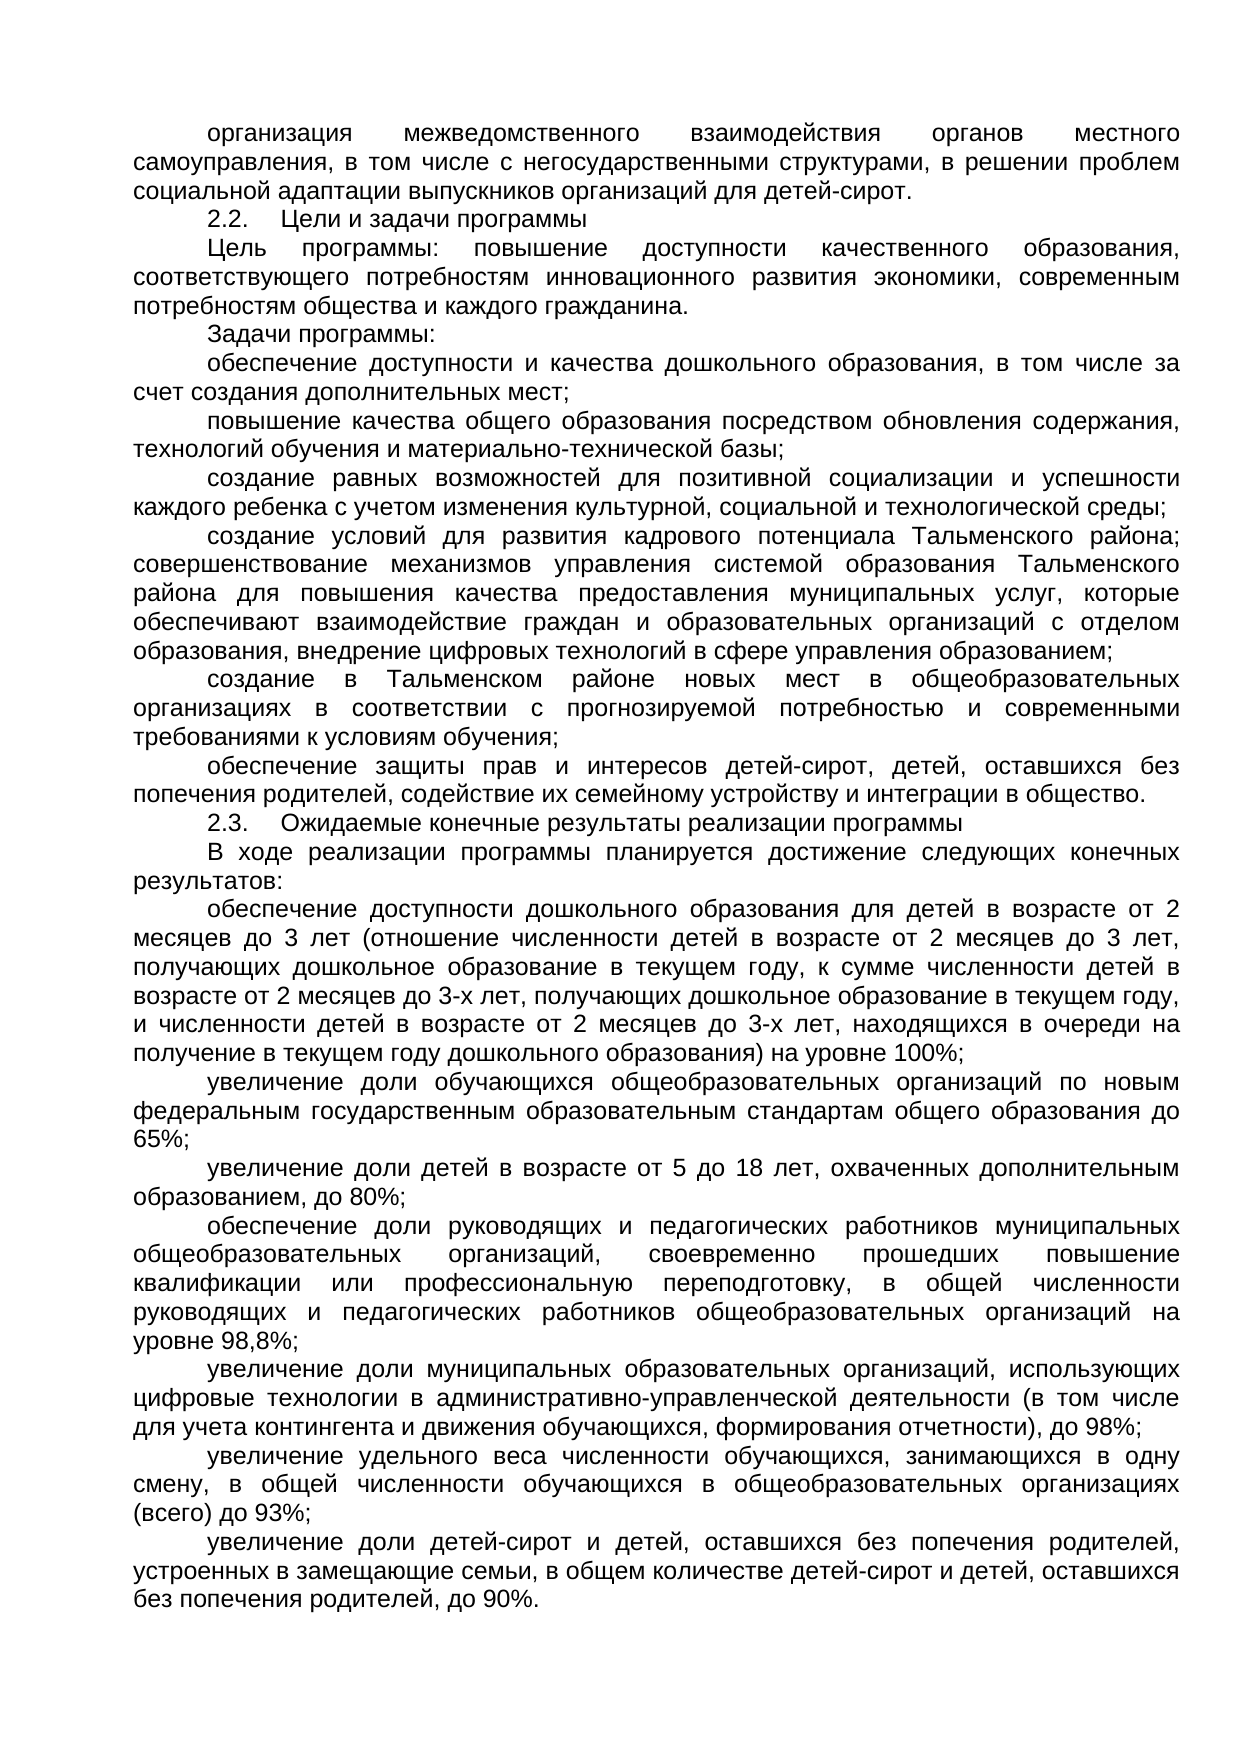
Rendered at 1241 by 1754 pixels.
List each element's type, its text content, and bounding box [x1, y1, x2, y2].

text увеличение удельного веса численности обучающихся, занимающихся в одну смену, в общей численности обучающихся в общеобразовательных организациях (всего) до 93%; [133, 1441, 1181, 1527]
text создание условий для развития кадрового потенциала Тальменского района; совершенствование механизмов управления системой образования Тальменского района для повышения качества предоставления муниципальных услуг, которые обеспечивают взаимодействие граждан и образовательных организаций с отделом образования, внедрение цифровых технологий в сфере управления образованием; [133, 521, 1181, 664]
text создание равных возможностей для позитивной социализации и успешности каждого ребенка с учетом изменения культурной, социальной и технологической среды; [133, 463, 1181, 521]
text создание в Тальменском районе новых мест в общеобразовательных организациях в соответствии с прогнозируемой потребностью и современными требованиями к условиям обучения; [133, 664, 1181, 751]
text В ходе реализации программы планируется достижение следующих конечных результатов: [133, 837, 1181, 894]
text Цель программы: повышение доступности качественного образования, соответствующего потребностям инновационного развития экономики, современным потребностям общества и каждого гражданина. [133, 233, 1181, 319]
text обеспечение доступности дошкольного образования для детей в возрасте от 2 месяцев до 3 лет (отношение численности детей в возрасте от 2 месяцев до 3 лет, получающих дошкольное образование в текущем году, к сумме численности детей в возрасте от 2 месяцев до 3-х лет, получающих дошкольное образование в текущем году, и численности детей в возрасте от 2 месяцев до 3-х лет, находящихся в очереди на получение в текущем году дошкольного образования) на уровне 100%; [133, 894, 1181, 1067]
text 2.2. Цели и задачи программы [133, 204, 1181, 233]
text обеспечение доли руководящих и педагогических работников муниципальных общеобразовательных организаций, своевременно прошедших повышение квалификации или профессиональную переподготовку, в общей численности руководящих и педагогических работников общеобразовательных организаций на уровне 98,8%; [133, 1211, 1181, 1354]
text повышение качества общего образования посредством обновления содержания, технологий обучения и материально-технической базы; [133, 406, 1181, 463]
text увеличение доли детей-сирот и детей, оставшихся без попечения родителей, устроенных в замещающие семьи, в общем количестве детей-сирот и детей, оставшихся без попечения родителей, до 90%. [133, 1527, 1181, 1613]
text увеличение доли муниципальных образовательных организаций, использующих цифровые технологии в административно-управленческой деятельности (в том числе для учета контингента и движения обучающихся, формирования отчетности), до 98%; [133, 1354, 1181, 1441]
text Задачи программы: [133, 319, 1181, 348]
text увеличение доли обучающихся общеобразовательных организаций по новым федеральным государственным образовательным стандартам общего образования до 65%; [133, 1067, 1181, 1153]
text увеличение доли детей в возрасте от 5 до 18 лет, охваченных дополнительным образованием, до 80%; [133, 1153, 1181, 1211]
text 2.3. Ожидаемые конечные результаты реализации программы [133, 808, 1181, 837]
text обеспечение доступности и качества дошкольного образования, в том числе за счет создания дополнительных мест; [133, 348, 1181, 406]
text организация межведомственного взаимодействия органов местного самоуправления, в том числе с негосударственными структурами, в решении проблем социальной адаптации выпускников организаций для детей-сирот. [133, 118, 1181, 204]
text обеспечение защиты прав и интересов детей-сирот, детей, оставшихся без попечения родителей, содействие их семейному устройству и интеграции в общество. [133, 751, 1181, 808]
